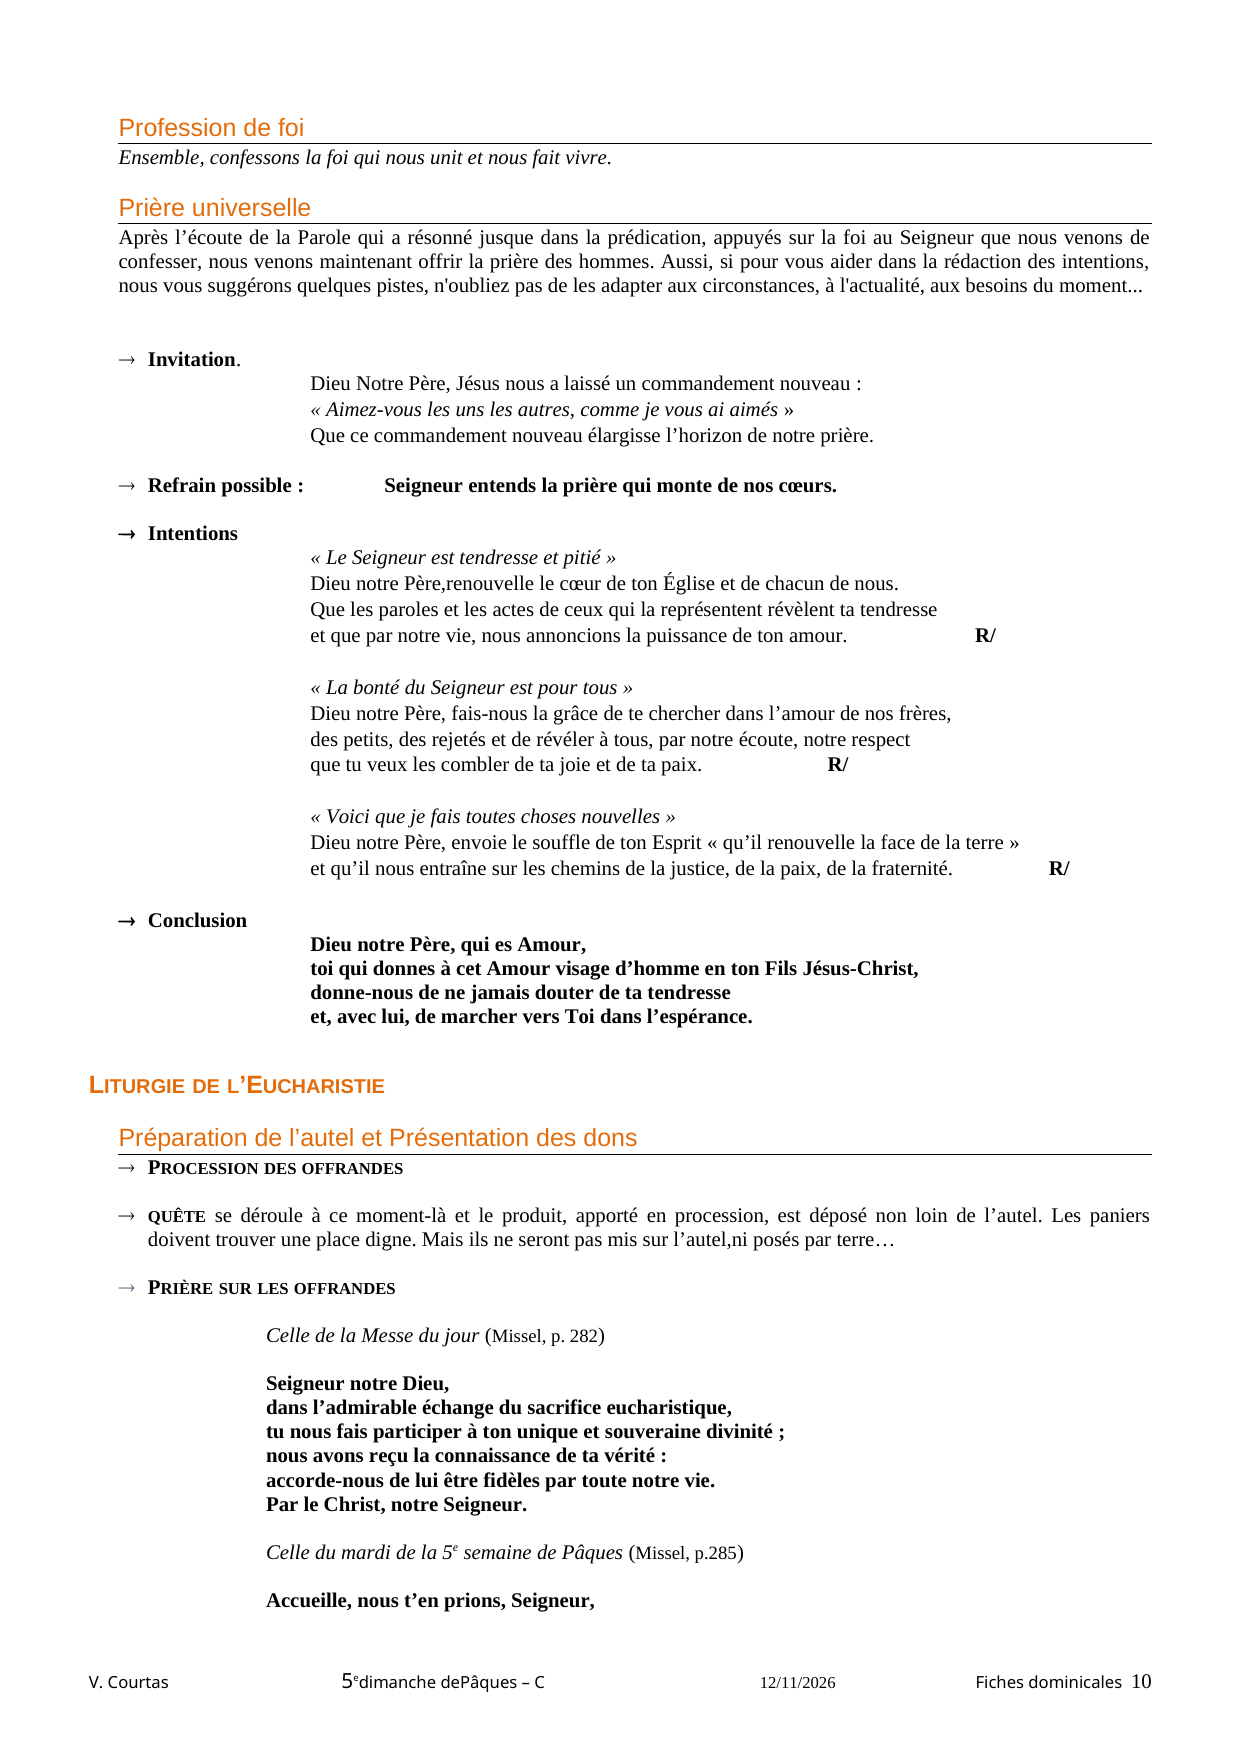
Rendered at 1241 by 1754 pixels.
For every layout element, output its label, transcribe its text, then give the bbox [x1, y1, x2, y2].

subtitle Profession de foi [118, 113, 1152, 143]
text « La bonté du Seigneur est pour tous » [310, 674, 1152, 699]
list Refrain possible : Seigneur entends la prière qui monte de nos cœurs. [118, 473, 1152, 497]
list Invitation. [118, 347, 1152, 371]
text « Le Seigneur est tendresse et pitié » [310, 545, 1152, 569]
text Dieu notre Père, fais-nous la grâce de te chercher dans l’amour de nos frères, des petits, des rejetés et de révéler à tous, par notre écoute, notre respect que tu veux les combler de ta joie et de ta paix. R/ [310, 701, 1152, 776]
list Intentions [118, 521, 1152, 545]
text Dieu notre Père, envoie le souffle de ton Esprit « qu’il renouvelle la face de la terre » et qu’il nous entraîne sur les chemins de la justice, de la paix, de la fraternité. R/ [310, 830, 1152, 880]
text Préparation de l’autel et Présentation des dons [118, 1123, 1152, 1154]
subtitle Prière universelle [118, 193, 1152, 223]
list Procession des offrandes [118, 1155, 1152, 1179]
text Après l’écoute de la Parole qui a résonné jusque dans la prédication, appuyés sur la foi au Seigneur que nous venons de confesser, nous venons maintenant offrir la prière des hommes. Aussi, si pour vous aider dans la rédaction des intentions, nous vous suggérons quelques pistes, n'oubliez pas de les adapter aux circonstances, à l'actualité, aux besoins du moment... [118, 224, 1152, 297]
list Prière sur les offrandes [118, 1275, 1152, 1299]
text Par le Christ, notre Seigneur. [266, 1492, 1148, 1516]
text « Voici que je fais toutes choses nouvelles » [310, 804, 1152, 828]
text tu nous fais participer à ton unique et souveraine divinité ; [266, 1419, 1148, 1443]
text Ensemble, confessons la foi qui nous unit et nous fait vivre. [118, 144, 1152, 169]
text Celle du mardi de la 5e semaine de Pâques (Missel, p.285) [266, 1540, 1152, 1564]
text Seigneur notre Dieu, [266, 1371, 1148, 1395]
text accorde-nous de lui être fidèles par toute notre vie. [266, 1467, 1148, 1492]
subtitle Liturgie de l’Eucharistie [89, 1070, 1152, 1099]
list Conclusion [118, 908, 1152, 932]
list quête se déroule à ce moment-là et le produit, apporté en procession, est déposé non loin de l’autel. Les paniers doivent trouver une place digne. Mais ils ne seront pas mis sur l’autel,ni posés par terre… [118, 1203, 1152, 1251]
text Celle de la Messe du jour (Missel, p. 282) [266, 1323, 1152, 1347]
text dans l’admirable échange du sacrifice eucharistique, [266, 1395, 1148, 1419]
text Dieu Notre Père, Jésus nous a laissé un commandement nouveau : « Aimez-vous les uns les autres, comme je vous ai aimés » Que ce commandement nouveau élargisse l’horizon de notre prière. [310, 371, 1152, 447]
text Accueille, nous t’en prions, Seigneur, [266, 1588, 1148, 1612]
text Dieu notre Père, qui es Amour, toi qui donnes à cet Amour visage d’homme en ton Fils Jésus-Christ, donne-nous de ne jamais douter de ta tendresse et, avec lui, de marcher vers Toi dans l’espérance. [310, 932, 1148, 1028]
text Dieu notre Père,renouvelle le cœur de ton Église et de chacun de nous. Que les paroles et les actes de ceux qui la représentent révèlent ta tendresse et que par notre vie, nous annoncions la puissance de ton amour. R/ [310, 571, 1152, 647]
text nous avons reçu la connaissance de ta vérité : [266, 1443, 1148, 1467]
